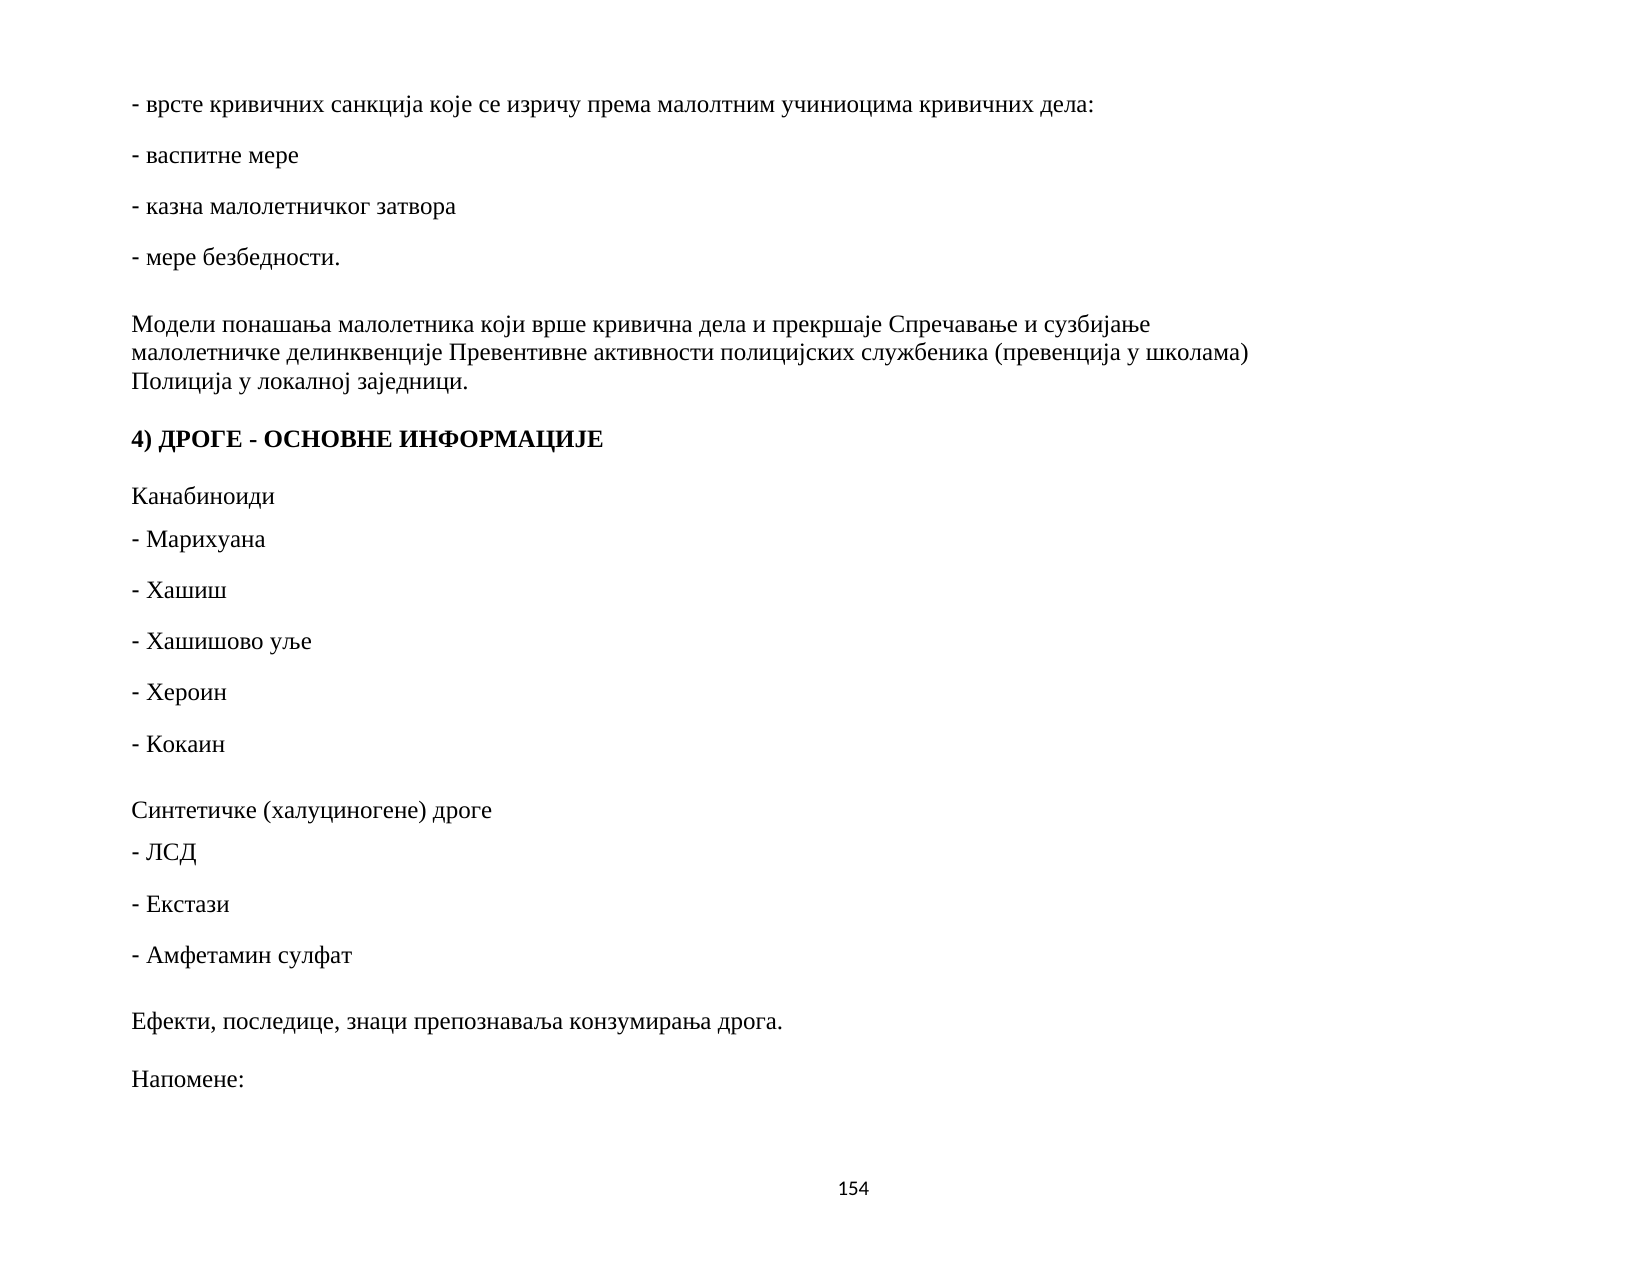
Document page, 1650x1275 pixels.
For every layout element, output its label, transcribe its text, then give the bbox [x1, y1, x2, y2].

list Амфетамин сулфат [131, 926, 1575, 977]
list врсте кривичних санкција које се изричу према малолтним учиниоцима кривичних дела: [131, 75, 1575, 126]
text 4) ДРОГЕ - ОСНОВНЕ ИНФОРМАЦИЈЕ [131, 424, 1575, 452]
list Кокаин [131, 715, 1575, 766]
list Екстази [131, 875, 1575, 926]
list Марихуана [131, 510, 1575, 561]
text Модели понашања малолетника који врше кривична дела и прекршаје Спречавање и сузбијање малолетничке делинквенције Превентивне активности полицијских службеника (превенција у школама) Полиција у локалној заједници. [131, 309, 1296, 395]
list казна малолетничког затвора [131, 177, 1575, 229]
text Канабиноиди [131, 481, 1575, 510]
text Синтетичке (халуциногене) дроге [131, 795, 1575, 824]
text Ефекти, последице, знаци препознаваља конзумирања дрога. [131, 1006, 1575, 1035]
list Хероин [131, 664, 1575, 715]
list Хашишово уље [131, 612, 1575, 664]
list ЛСД [131, 824, 1575, 875]
list Хашиш [131, 561, 1575, 612]
text Напомене: [131, 1064, 1575, 1092]
list васпитне мере [131, 126, 1575, 177]
list мере безбедности. [131, 229, 1575, 280]
